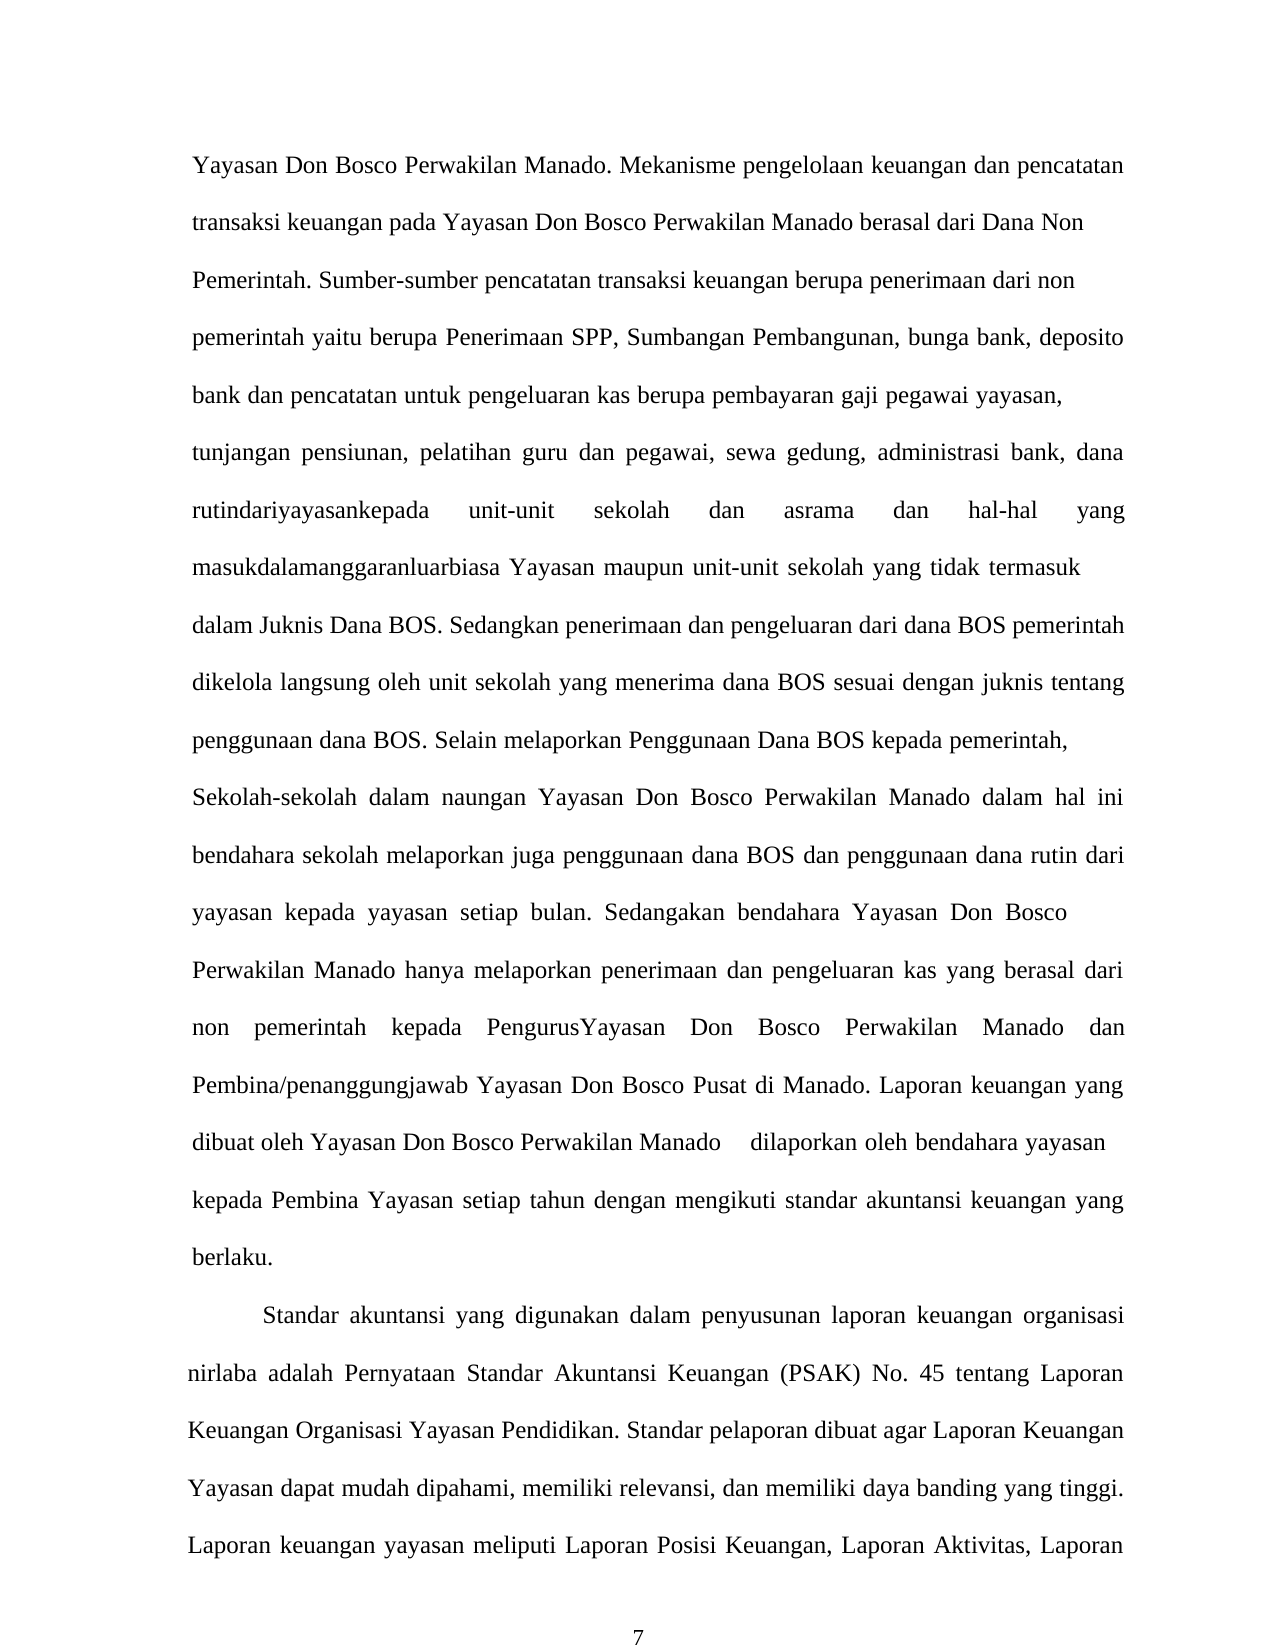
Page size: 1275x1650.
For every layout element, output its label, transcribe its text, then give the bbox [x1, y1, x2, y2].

text Standar akuntansi yang digunakan dalam penyusunan laporan keuangan organisasi nirlaba adalah Pernyataan Standar Akuntansi Keuangan (PSAK) No. 45 tentang Laporan Keuangan Organisasi Yayasan Pendidikan. Standar pelaporan dibuat agar Laporan Keuangan Yayasan dapat mudah dipahami, memiliki relevansi, dan memiliki daya banding yang tinggi. Laporan keuangan yayasan meliputi Laporan Posisi Keuangan, Laporan Aktivitas, Laporan [187, 1300, 1125, 1559]
text Yayasan Don Bosco Perwakilan Manado. Mekanisme pengelolaan keuangan dan pencatatan transaksi keuangan pada Yayasan Don Bosco Perwakilan Manado berasal dari Dana Non Pemerintah. Sumber-sumber pencatatan transaksi keuangan berupa penerimaan dari non pemerintah yaitu berupa Penerimaan SPP, Sumbangan Pembangunan, bunga bank, deposito bank dan pencatatan untuk pengeluaran kas berupa pembayaran gaji pegawai yayasan, tunjangan pensiunan, pelatihan guru dan pegawai, sewa gedung, administrasi bank, dana rutindariyayasankepada unit-unit sekolah dan asrama dan hal-hal yang masukdalamanggaranluarbiasa Yayasan maupun unit-unit sekolah yang tidak termasuk dalam Juknis Dana BOS. Sedangkan penerimaan dan pengeluaran dari dana BOS pemerintah dikelola langsung oleh unit sekolah yang menerima dana BOS sesuai dengan juknis tentang penggunaan dana BOS. Selain melaporkan Penggunaan Dana BOS kepada pemerintah, Sekolah-sekolah dalam naungan Yayasan Don Bosco Perwakilan Manado dalam hal ini bendahara sekolah melaporkan juga penggunaan dana BOS dan penggunaan dana rutin dari yayasan kepada yayasan setiap bulan. Sedangakan bendahara Yayasan Don Bosco Perwakilan Manado hanya melaporkan penerimaan dan pengeluaran kas yang berasal dari non pemerintah kepada PengurusYayasan Don Bosco Perwakilan Manado dan Pembina/penanggungjawab Yayasan Don Bosco Pusat di Manado. Laporan keuangan yang dibuat oleh Yayasan Don Bosco Perwakilan Manado dilaporkan oleh bendahara yayasan kepada Pembina Yayasan setiap tahun dengan mengikuti standar akuntansi keuangan yang berlaku. [192, 150, 1126, 1271]
